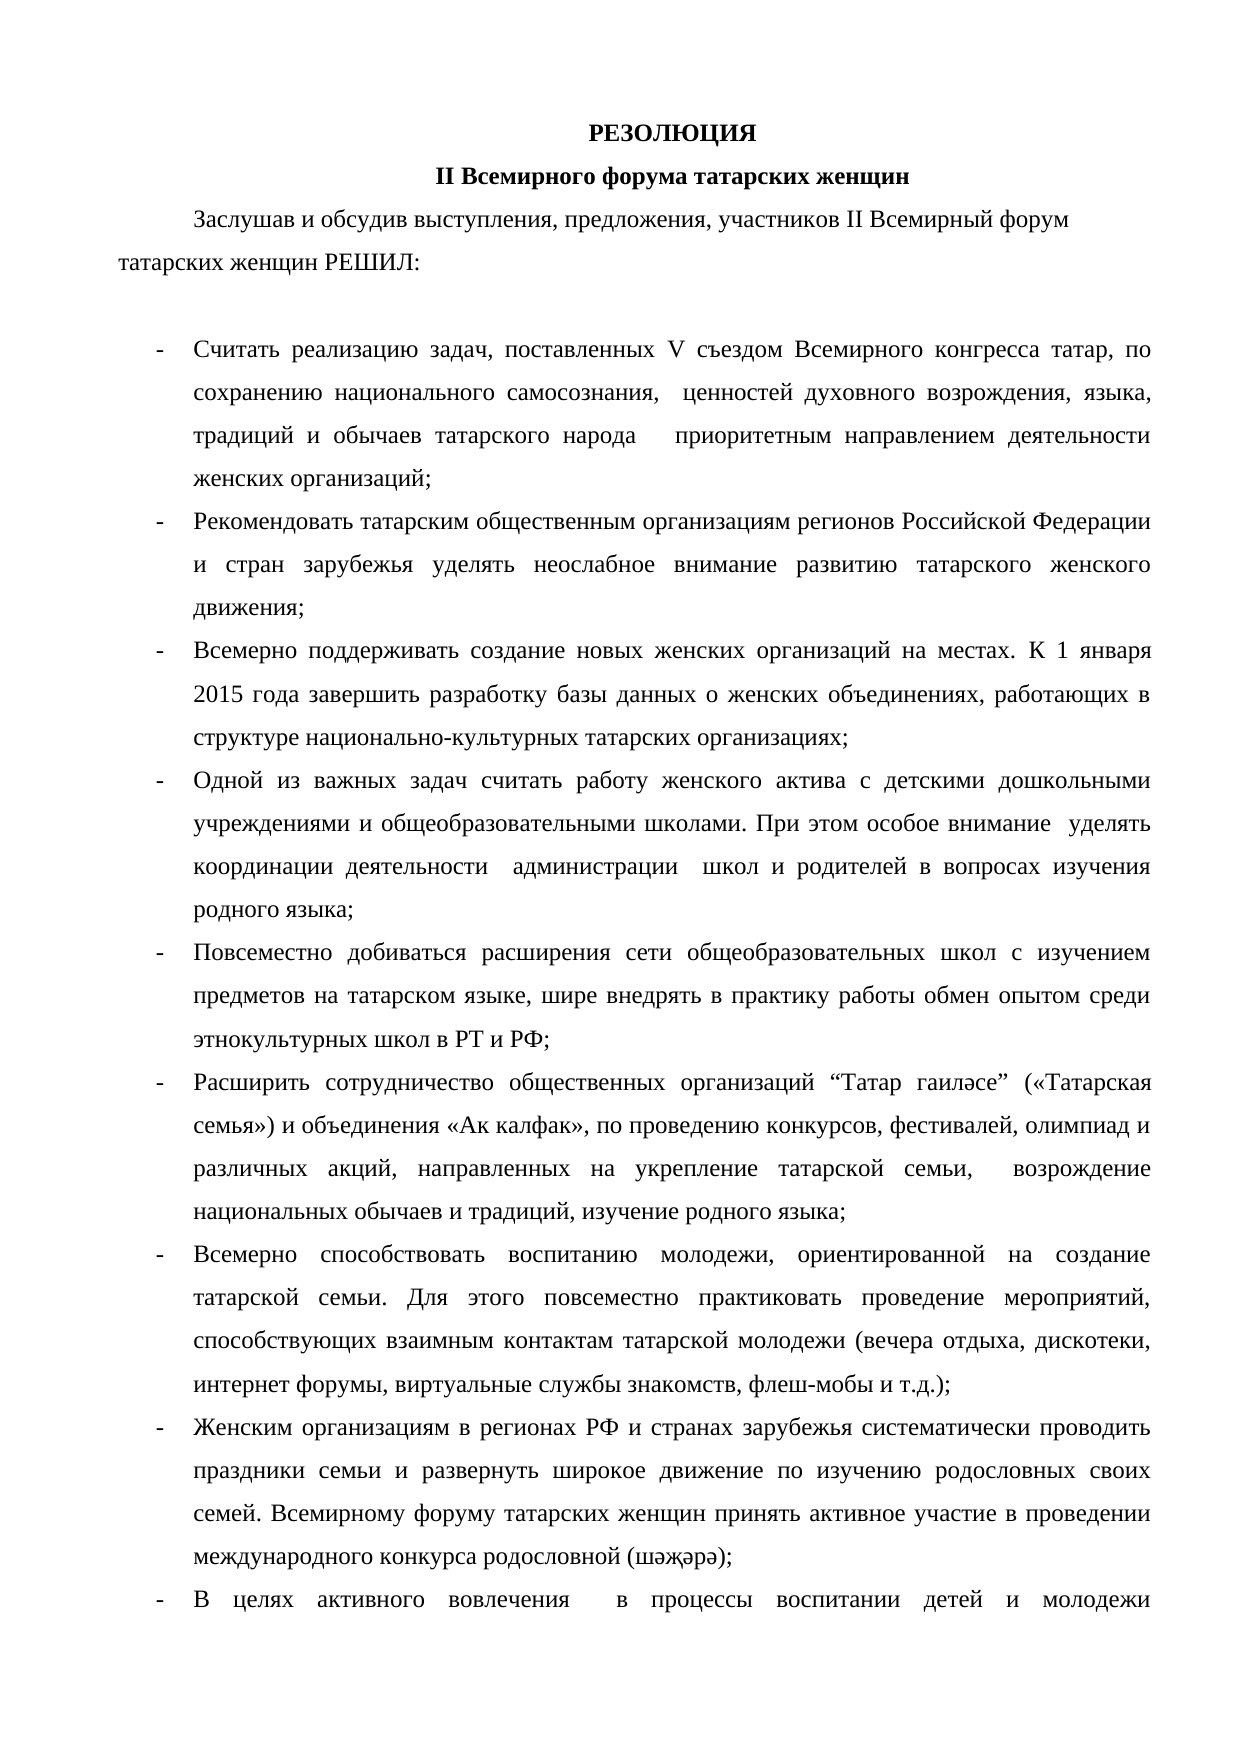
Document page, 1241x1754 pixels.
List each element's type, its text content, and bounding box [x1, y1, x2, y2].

text РЕЗОЛЮЦИЯ [118, 118, 1152, 147]
list Считать реализацию задач, поставленных V съездом Всемирного конгресса татар, по сохранению национального самосознания, ценностей духовного возрождения, языка, традиций и обычаев татарского народа приоритетным направлением деятельности женских организаций; [156, 334, 1152, 492]
list Рекомендовать татарским общественным организациям регионов Российской Федерации и стран зарубежья уделять неослабное внимание развитию татарского женского движения; [156, 506, 1152, 621]
text II Всемирного форума татарских женщин [118, 161, 1152, 190]
list Всемерно поддерживать создание новых женских организаций на местах. К 1 января 2015 года завершить разработку базы данных о женских объединениях, работающих в структуре национально-культурных татарских организациях; [156, 636, 1152, 751]
text Заслушав и обсудив выступления, предложения, участников II Всемирный форум татарских женщин РЕШИЛ: [118, 204, 1152, 276]
list Расширить сотрудничество общественных организаций “Татар гаиләсе” («Татарская семья») и объединения «Ак калфак», по проведению конкурсов, фестивалей, олимпиад и различных акций, направленных на укрепление татарской семьи, возрождение национальных обычаев и традиций, изучение родного языка; [156, 1067, 1152, 1225]
list Женским организациям в регионах РФ и странах зарубежья систематически проводить праздники семьи и развернуть широкое движение по изучению родословных своих семей. Всемирному форуму татарских женщин принять активное участие в проведении международного конкурса родословной (шәҗәрә); [156, 1412, 1152, 1570]
list Повсеместно добиваться расширения сети общеобразовательных школ с изучением предметов на татарском языке, шире внедрять в практику работы обмен опытом среди этнокультурных школ в РТ и РФ; [156, 937, 1152, 1052]
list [156, 1584, 1152, 1613]
list Одной из важных задач считать работу женского актива с детскими дошкольными учреждениями и общеобразовательными школами. При этом особое внимание уделять координации деятельности администрации школ и родителей в вопросах изучения родного языка; [156, 765, 1152, 923]
list Всемерно способствовать воспитанию молодежи, ориентированной на создание татарской семьи. Для этого повсеместно практиковать проведение мероприятий, способствующих взаимным контактам татарской молодежи (вечера отдыха, дискотеки, интернет форумы, виртуальные службы знакомств, флеш-мобы и т.д.); [156, 1239, 1152, 1397]
